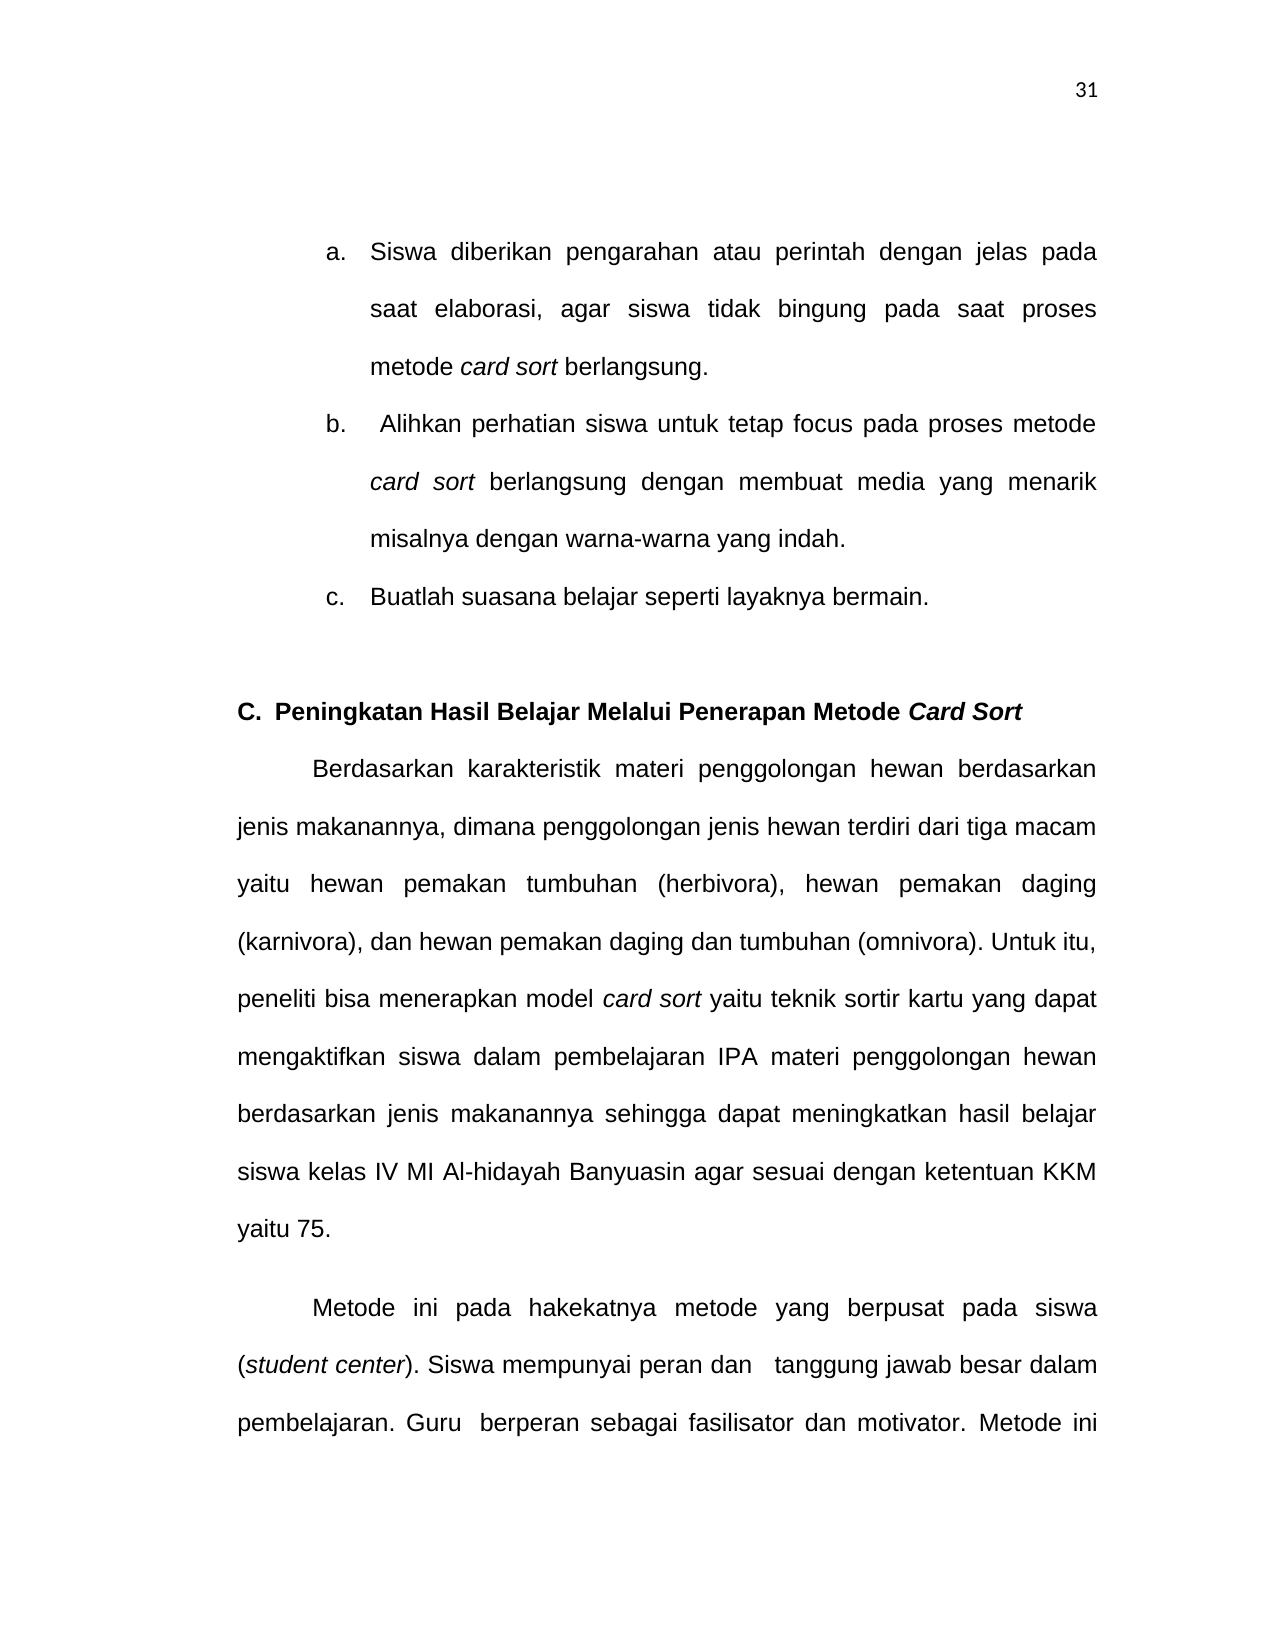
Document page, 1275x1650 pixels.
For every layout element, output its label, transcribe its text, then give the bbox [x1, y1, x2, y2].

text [237, 1293, 1098, 1437]
list Buatlah suasana belajar seperti layaknya bermain. [326, 582, 1098, 611]
list Siswa diberikan pengarahan atau perintah dengan jelas pada saat elaborasi, agar siswa tidak bingung pada saat proses metode card sort berlangsung. [326, 237, 1098, 381]
text Berdasarkan karakteristik materi penggolongan hewan berdasarkan jenis makanannya, dimana penggolongan jenis hewan terdiri dari tiga macam yaitu hewan pemakan tumbuhan (herbivora), hewan pemakan daging (karnivora), dan hewan pemakan daging dan tumbuhan (omnivora). Untuk itu, peneliti bisa menerapkan model card sort yaitu teknik sortir kartu yang dapat mengaktifkan siswa dalam pembelajaran IPA materi penggolongan hewan berdasarkan jenis makanannya sehingga dapat meningkatkan hasil belajar siswa kelas IV MI Al-hidayah Banyuasin agar sesuai dengan ketentuan KKM yaitu 75. [237, 754, 1098, 1243]
list Peningkatan Hasil Belajar Melalui Penerapan Metode Card Sort [237, 697, 1098, 726]
list Alihkan perhatian siswa untuk tetap focus pada proses metode card sort berlangsung dengan membuat media yang menarik misalnya dengan warna-warna yang indah. [326, 409, 1098, 553]
